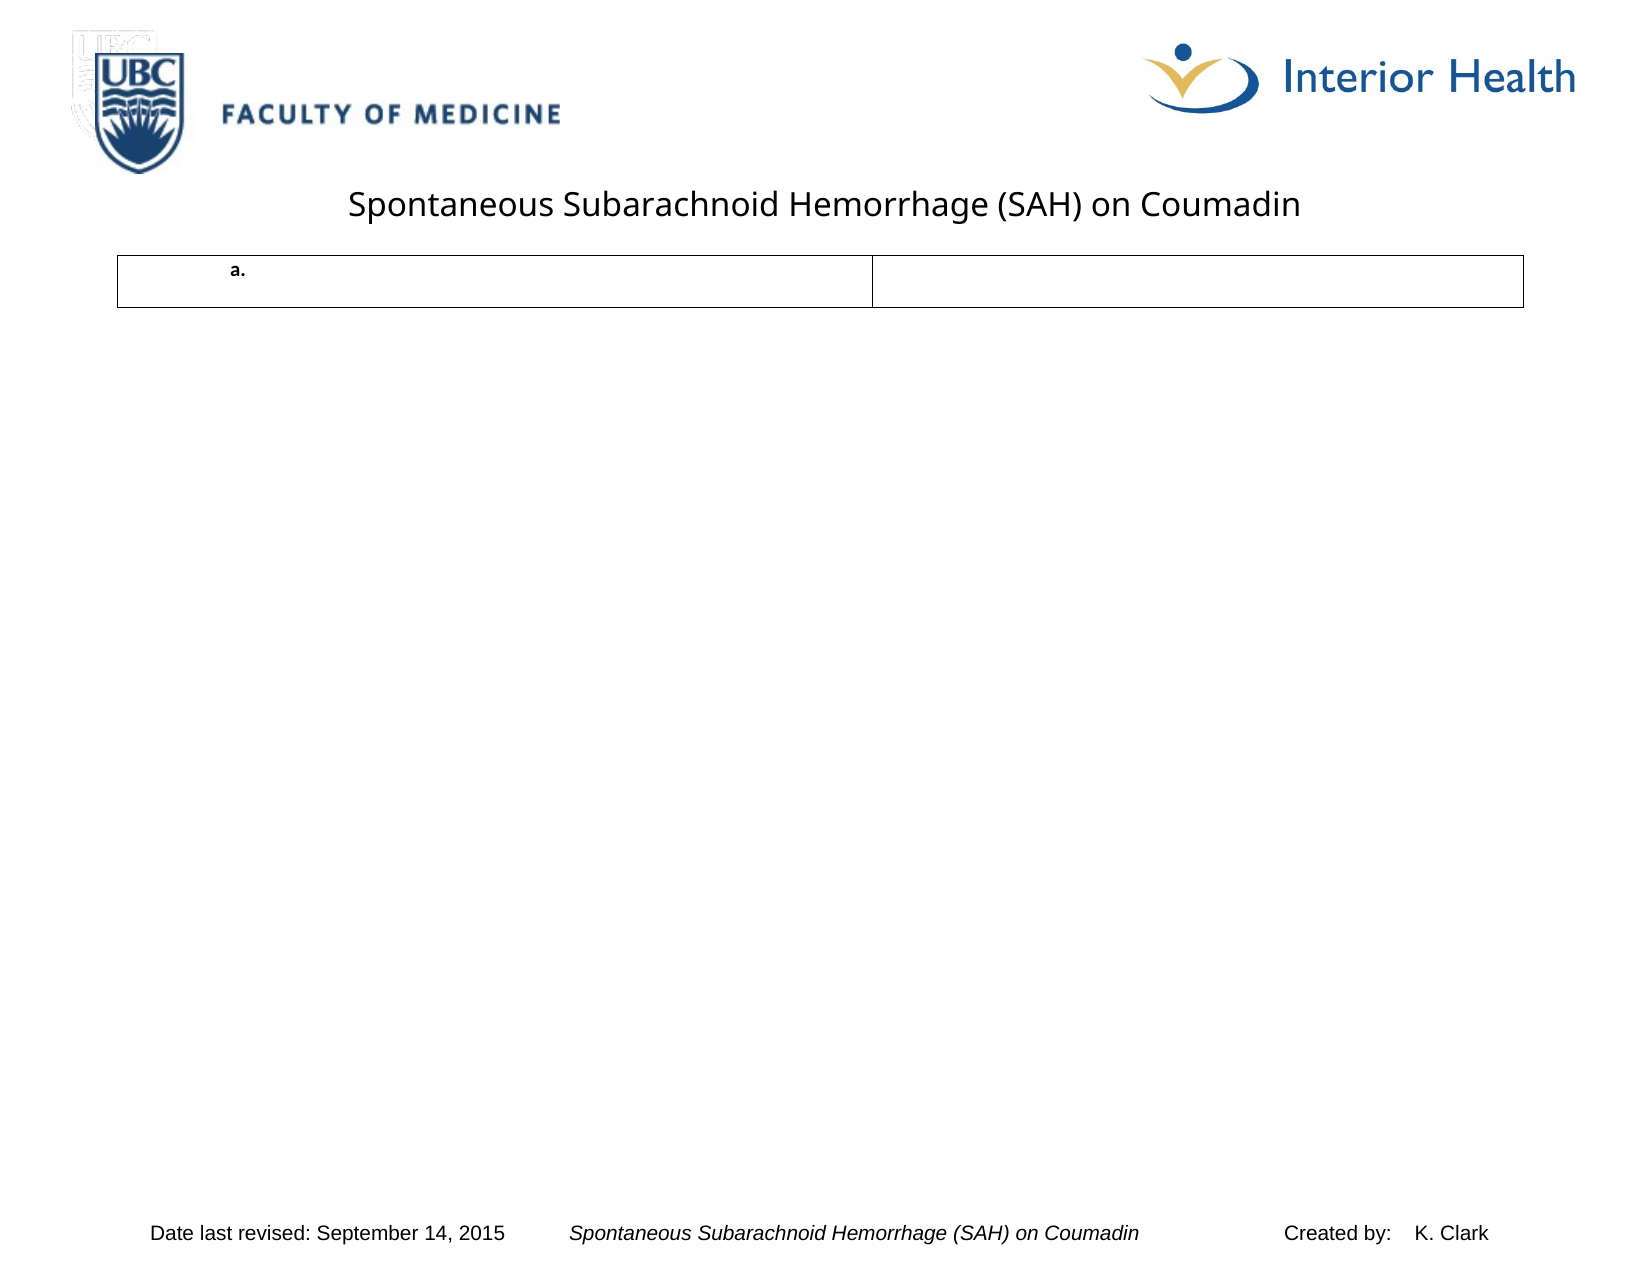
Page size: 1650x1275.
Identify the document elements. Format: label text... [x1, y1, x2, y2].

picture [70, 28, 560, 174]
picture [1121, 28, 1594, 128]
table_cell Student R1 Senior IM resident [118, 256, 872, 307]
table_cell [873, 256, 1523, 307]
